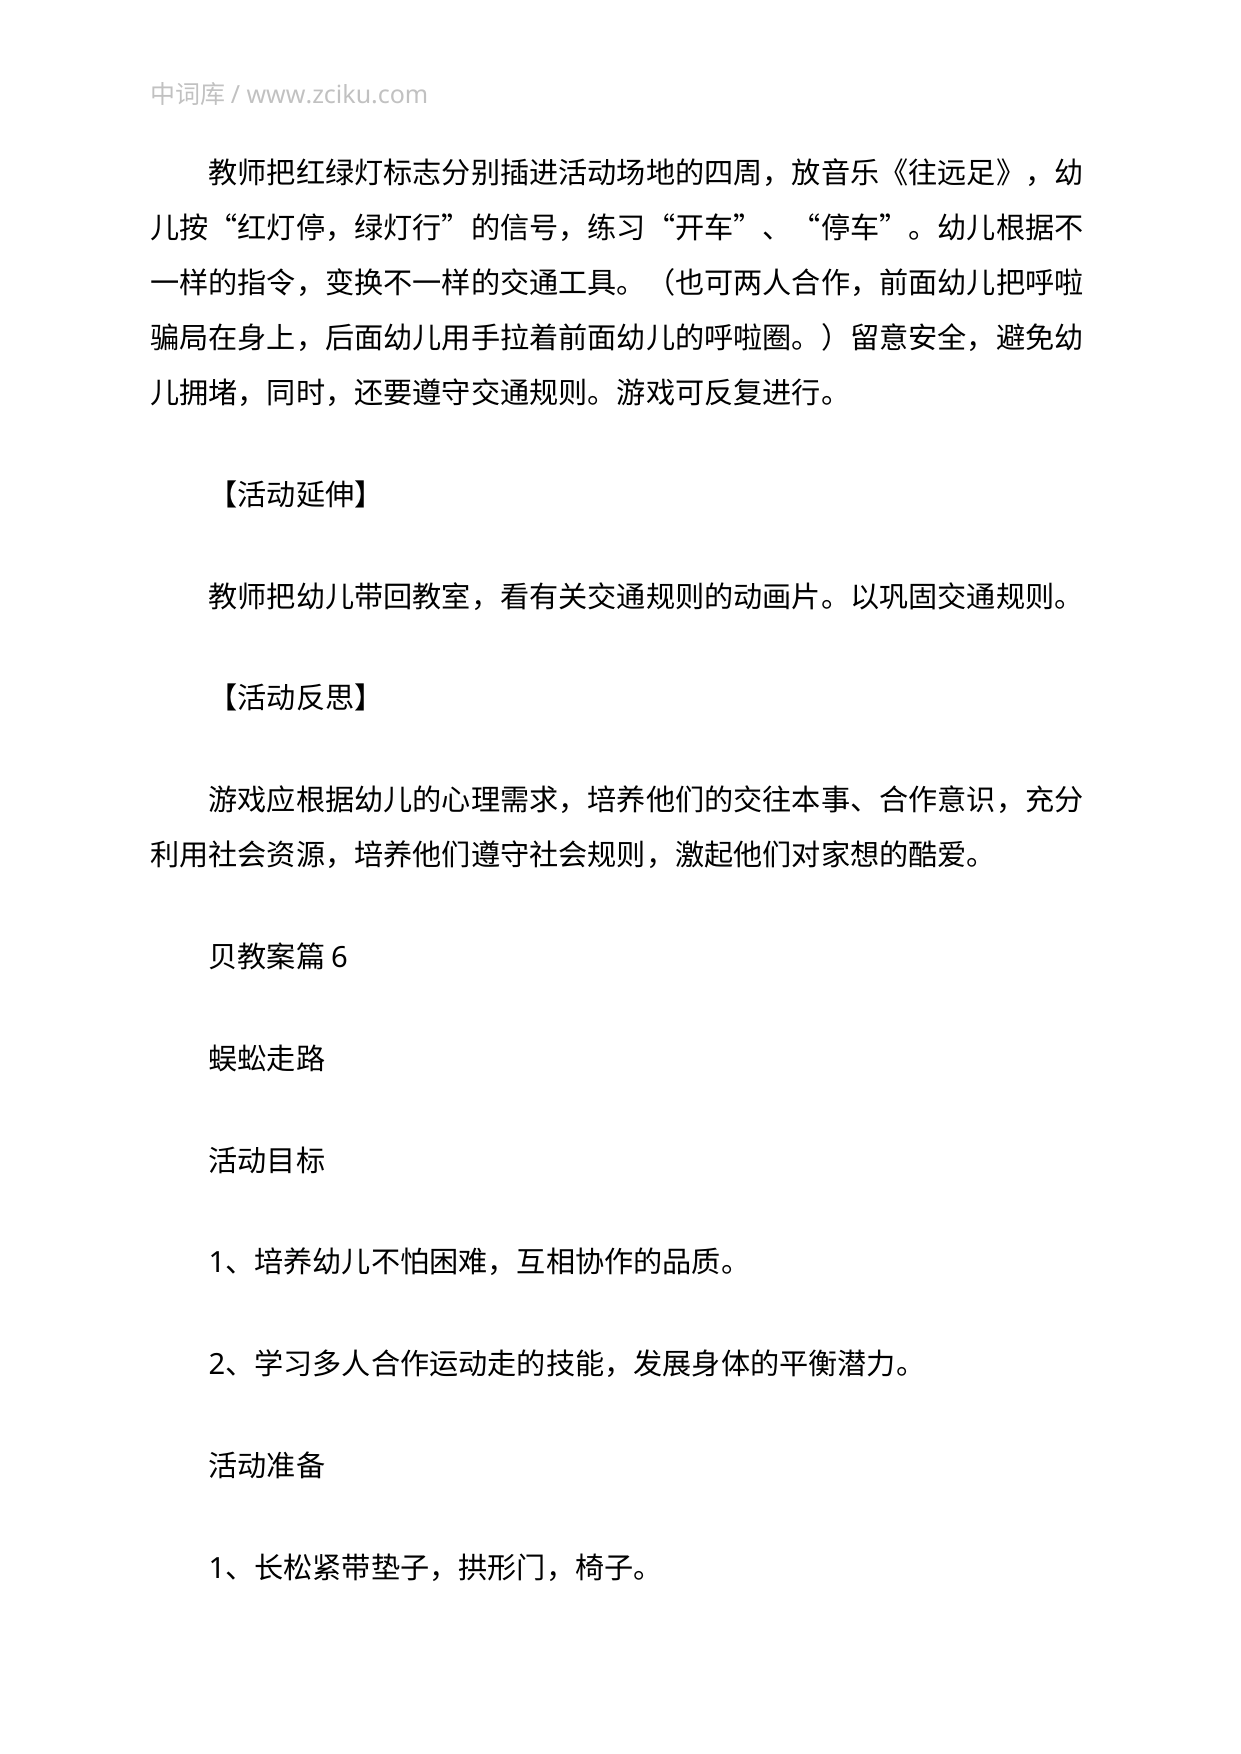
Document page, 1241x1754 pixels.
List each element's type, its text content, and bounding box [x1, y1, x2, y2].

text 教师把幼儿带回教室，看有关交通规则的动画片。以巩固交通规则。 [150, 573, 1090, 615]
text 2、学习多人合作运动走的技能，发展身体的平衡潜力。 [150, 1341, 1090, 1383]
text 教师把红绿灯标志分别插进活动场地的四周，放音乐《往远足》，幼儿按“红灯停，绿灯行”的信号，练习“开车”、“停车”。幼儿根据不一样的指令，变换不一样的交通工具。（也可两人合作，前面幼儿把呼啦骗局在身上，后面幼儿用手拉着前面幼儿的呼啦圈。）留意安全，避免幼儿拥堵，同时，还要遵守交通规则。游戏可反复进行。 [150, 150, 1090, 412]
text 1、培养幼儿不怕困难，互相协作的品质。 [150, 1239, 1090, 1281]
text 蜈蚣走路 [150, 1035, 1090, 1078]
text 【活动反思】 [150, 675, 1090, 717]
text 活动目标 [150, 1137, 1090, 1179]
text 活动准备 [150, 1443, 1090, 1485]
text 贝教案篇6 [150, 933, 1090, 976]
text 1、长松紧带垫子，拱形门，椅子。 [150, 1544, 1090, 1587]
text 游戏应根据幼儿的心理需求，培养他们的交往本事、合作意识，充分利用社会资源，培养他们遵守社会规则，激起他们对家想的酷爱。 [150, 777, 1090, 874]
text 【活动延伸】 [150, 471, 1090, 514]
